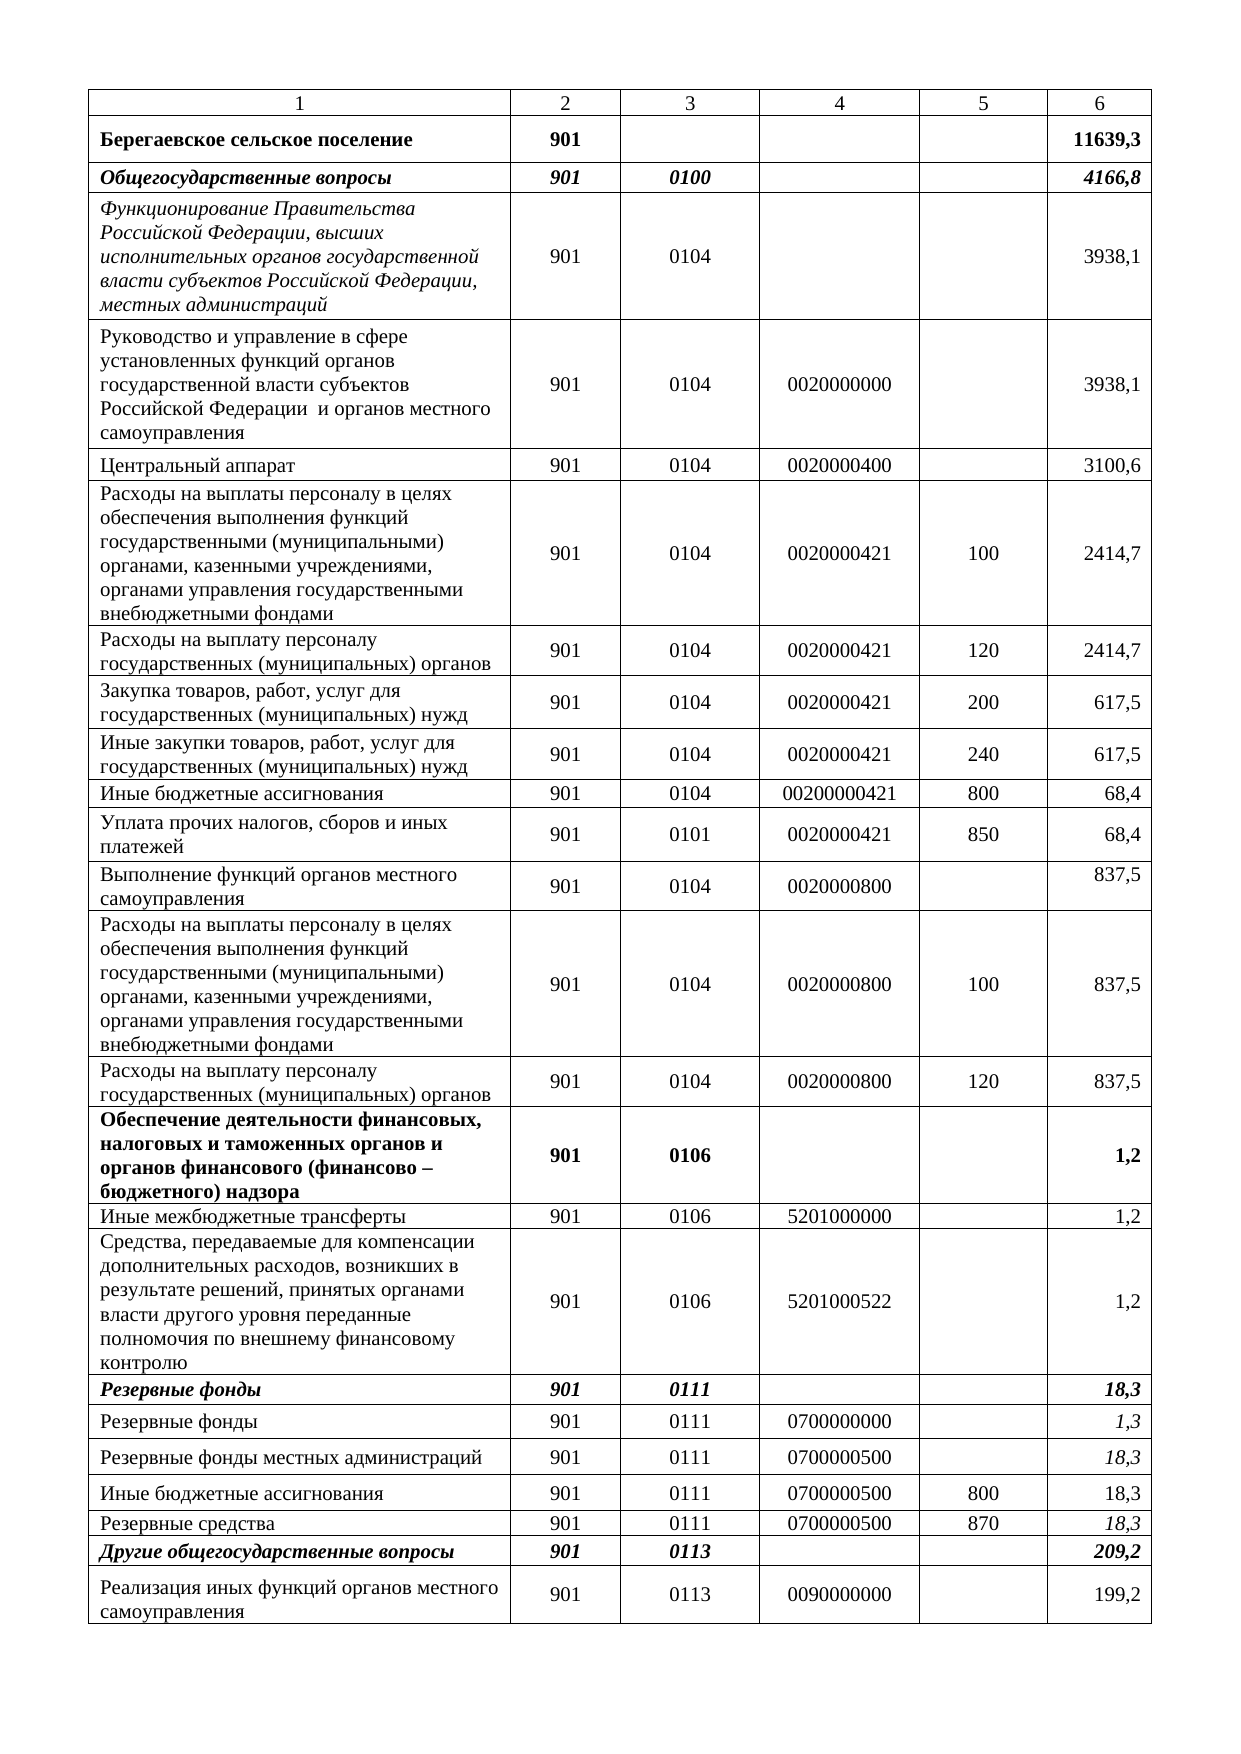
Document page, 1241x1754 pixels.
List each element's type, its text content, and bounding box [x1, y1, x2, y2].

table_cell Обеспечение деятельности финансовых, налоговых и таможенных органов и органов финансового (финансово – бюджетного) надзора [89, 1107, 510, 1203]
table_cell [920, 1107, 1047, 1203]
table_cell 5201000000 [760, 1204, 919, 1228]
table_cell Расходы на выплаты персоналу в целях обеспечения выполнения функций государственными (муниципальными) органами, казенными учреждениями, органами управления государственными внебюджетными фондами [89, 481, 510, 625]
table_cell 18,3 [1048, 1475, 1151, 1510]
table_cell 0111 [621, 1405, 759, 1438]
table_cell 0104 [621, 862, 759, 910]
table_cell 901 [511, 862, 620, 910]
table_cell Иные межбюджетные трансферты [89, 1204, 510, 1228]
table_cell 901 [511, 1566, 620, 1623]
table_cell Выполнение функций органов местного самоуправления [89, 862, 510, 910]
table_cell Средства, передаваемые для компенсации дополнительных расходов, возникших в результате решений, принятых органами власти другого уровня переданные полномочия по внешнему финансовому контролю [89, 1229, 510, 1374]
table_cell Иные бюджетные ассигнования [89, 1475, 510, 1510]
table_cell 0020000800 [760, 911, 919, 1056]
table_cell 0104 [621, 626, 759, 674]
table_cell [760, 116, 919, 162]
table_cell 0104 [621, 911, 759, 1056]
table_cell [920, 1204, 1047, 1228]
table_cell 0104 [621, 780, 759, 807]
table_cell 4 [760, 90, 919, 115]
table_cell 209,2 [1048, 1536, 1151, 1565]
table_cell 901 [511, 1405, 620, 1438]
table_cell Расходы на выплату персоналу государственных (муниципальных) органов [89, 1057, 510, 1106]
table_cell 0020000421 [760, 481, 919, 625]
table_cell 3938,1 [1048, 320, 1151, 448]
table_cell 901 [511, 1375, 620, 1403]
table_cell 901 [511, 1511, 620, 1535]
table_cell 0700000500 [760, 1511, 919, 1535]
table_cell 617,5 [1048, 729, 1151, 779]
table_cell 901 [511, 1107, 620, 1203]
table_cell [920, 1439, 1047, 1474]
table_cell [920, 193, 1047, 319]
table_cell 11639,3 [1048, 116, 1151, 162]
table_cell 0104 [621, 1057, 759, 1106]
table_cell Иные закупки товаров, работ, услуг для государственных (муниципальных) нужд [89, 729, 510, 779]
table_cell [920, 1375, 1047, 1403]
table_cell 0106 [621, 1204, 759, 1228]
table_cell [920, 116, 1047, 162]
table_cell 0111 [621, 1375, 759, 1403]
table_cell 837,5 [1048, 911, 1151, 1056]
table_cell 0106 [621, 1107, 759, 1203]
table_cell 68,4 [1048, 808, 1151, 861]
table_cell Руководство и управление в сфере установленных функций органов государственной власти субъектов Российской Федерации и органов местного самоуправления [89, 320, 510, 448]
table_cell 0104 [621, 481, 759, 625]
table_cell 0104 [621, 729, 759, 779]
table_cell 901 [511, 1204, 620, 1228]
table_cell 100 [920, 481, 1047, 625]
table_cell [920, 1229, 1047, 1374]
table_cell Функционирование Правительства Российской Федерации, высших исполнительных органов государственной власти субъектов Российской Федерации, местных администраций [89, 193, 510, 319]
table_cell 901 [511, 481, 620, 625]
table_cell 0100 [621, 163, 759, 192]
table_cell [920, 1536, 1047, 1565]
table_cell 18,3 [1048, 1511, 1151, 1535]
table_cell 901 [511, 780, 620, 807]
table_cell Расходы на выплату персоналу государственных (муниципальных) органов [89, 626, 510, 674]
table_cell Расходы на выплаты персоналу в целях обеспечения выполнения функций государственными (муниципальными) органами, казенными учреждениями, органами управления государственными внебюджетными фондами [89, 911, 510, 1056]
table_cell 0020000421 [760, 808, 919, 861]
table_cell 0090000000 [760, 1566, 919, 1623]
table_cell 5201000522 [760, 1229, 919, 1374]
table_cell 3 [621, 90, 759, 115]
table_cell 2414,7 [1048, 481, 1151, 625]
table_cell 901 [511, 116, 620, 162]
table_cell 837,5 [1048, 1057, 1151, 1106]
table_cell 901 [511, 729, 620, 779]
table_cell 1,2 [1048, 1204, 1151, 1228]
table_cell 901 [511, 626, 620, 674]
table_cell 0111 [621, 1511, 759, 1535]
table_cell 901 [511, 676, 620, 728]
table_cell [760, 163, 919, 192]
table_cell [920, 449, 1047, 480]
table_cell 199,2 [1048, 1566, 1151, 1623]
table_cell 901 [511, 163, 620, 192]
table_cell 901 [511, 1229, 620, 1374]
table_cell 901 [511, 1439, 620, 1474]
table_cell 3938,1 [1048, 193, 1151, 319]
table_cell 0700000500 [760, 1475, 919, 1510]
table_cell Закупка товаров, работ, услуг для государственных (муниципальных) нужд [89, 676, 510, 728]
table_cell Резервные фонды [89, 1375, 510, 1403]
table_cell 0020000421 [760, 626, 919, 674]
table_cell [760, 193, 919, 319]
table_cell 0104 [621, 193, 759, 319]
table_cell 2414,7 [1048, 626, 1151, 674]
table_cell 0020000421 [760, 729, 919, 779]
table_cell 617,5 [1048, 676, 1151, 728]
table_cell Центральный аппарат [89, 449, 510, 480]
table_cell 0101 [621, 808, 759, 861]
table_cell 1 [89, 90, 510, 115]
table_cell 0700000000 [760, 1405, 919, 1438]
table_cell [920, 163, 1047, 192]
table_cell Берегаевское сельское поселение [89, 116, 510, 162]
table_cell [920, 1566, 1047, 1623]
table_cell 901 [511, 1475, 620, 1510]
table_cell 4166,8 [1048, 163, 1151, 192]
table_cell 0113 [621, 1566, 759, 1623]
table_cell 1,3 [1048, 1405, 1151, 1438]
table_cell 870 [920, 1511, 1047, 1535]
table_cell 0104 [621, 449, 759, 480]
table_cell Резервные фонды местных администраций [89, 1439, 510, 1474]
table_cell Общегосударственные вопросы [89, 163, 510, 192]
table_cell 837,5 [1048, 862, 1151, 910]
table_cell 18,3 [1048, 1439, 1151, 1474]
table_cell [760, 1107, 919, 1203]
table_cell 0020000000 [760, 320, 919, 448]
table_cell 800 [920, 780, 1047, 807]
table_cell 0020000400 [760, 449, 919, 480]
table_cell 901 [511, 808, 620, 861]
table_cell 800 [920, 1475, 1047, 1510]
table_cell 3100,6 [1048, 449, 1151, 480]
table_cell 68,4 [1048, 780, 1151, 807]
table_cell 901 [511, 449, 620, 480]
table_cell 6 [1048, 90, 1151, 115]
table_cell Другие общегосударственные вопросы [89, 1536, 510, 1565]
table_cell 200 [920, 676, 1047, 728]
table_cell 901 [511, 1536, 620, 1565]
table_cell 5 [920, 90, 1047, 115]
table_cell 00200000421 [760, 780, 919, 807]
table_cell 0111 [621, 1475, 759, 1510]
table_cell [621, 116, 759, 162]
table_cell Резервные фонды [89, 1405, 510, 1438]
table_cell [760, 1536, 919, 1565]
table_cell [920, 862, 1047, 910]
table_cell 100 [920, 911, 1047, 1056]
table_cell 0111 [621, 1439, 759, 1474]
table_cell 2 [511, 90, 620, 115]
table_cell 120 [920, 626, 1047, 674]
table_cell Реализация иных функций органов местного самоуправления [89, 1566, 510, 1623]
table_cell 0700000500 [760, 1439, 919, 1474]
table_cell 901 [511, 320, 620, 448]
table_cell 240 [920, 729, 1047, 779]
table_cell 0020000800 [760, 1057, 919, 1106]
table_cell Уплата прочих налогов, сборов и иных платежей [89, 808, 510, 861]
table_cell [920, 1405, 1047, 1438]
table_cell 901 [511, 193, 620, 319]
table_cell [920, 320, 1047, 448]
table_cell 0113 [621, 1536, 759, 1565]
table_cell Резервные средства [89, 1511, 510, 1535]
table_cell 1,2 [1048, 1229, 1151, 1374]
table_cell 0104 [621, 676, 759, 728]
table_cell 0020000800 [760, 862, 919, 910]
table_cell 0106 [621, 1229, 759, 1374]
table_cell Иные бюджетные ассигнования [89, 780, 510, 807]
table_cell 901 [511, 1057, 620, 1106]
table_cell 850 [920, 808, 1047, 861]
table_cell [760, 1375, 919, 1403]
table_cell 0020000421 [760, 676, 919, 728]
table_cell 1,2 [1048, 1107, 1151, 1203]
table_cell 0104 [621, 320, 759, 448]
table_cell 120 [920, 1057, 1047, 1106]
table_cell 18,3 [1048, 1375, 1151, 1403]
table_cell 901 [511, 911, 620, 1056]
